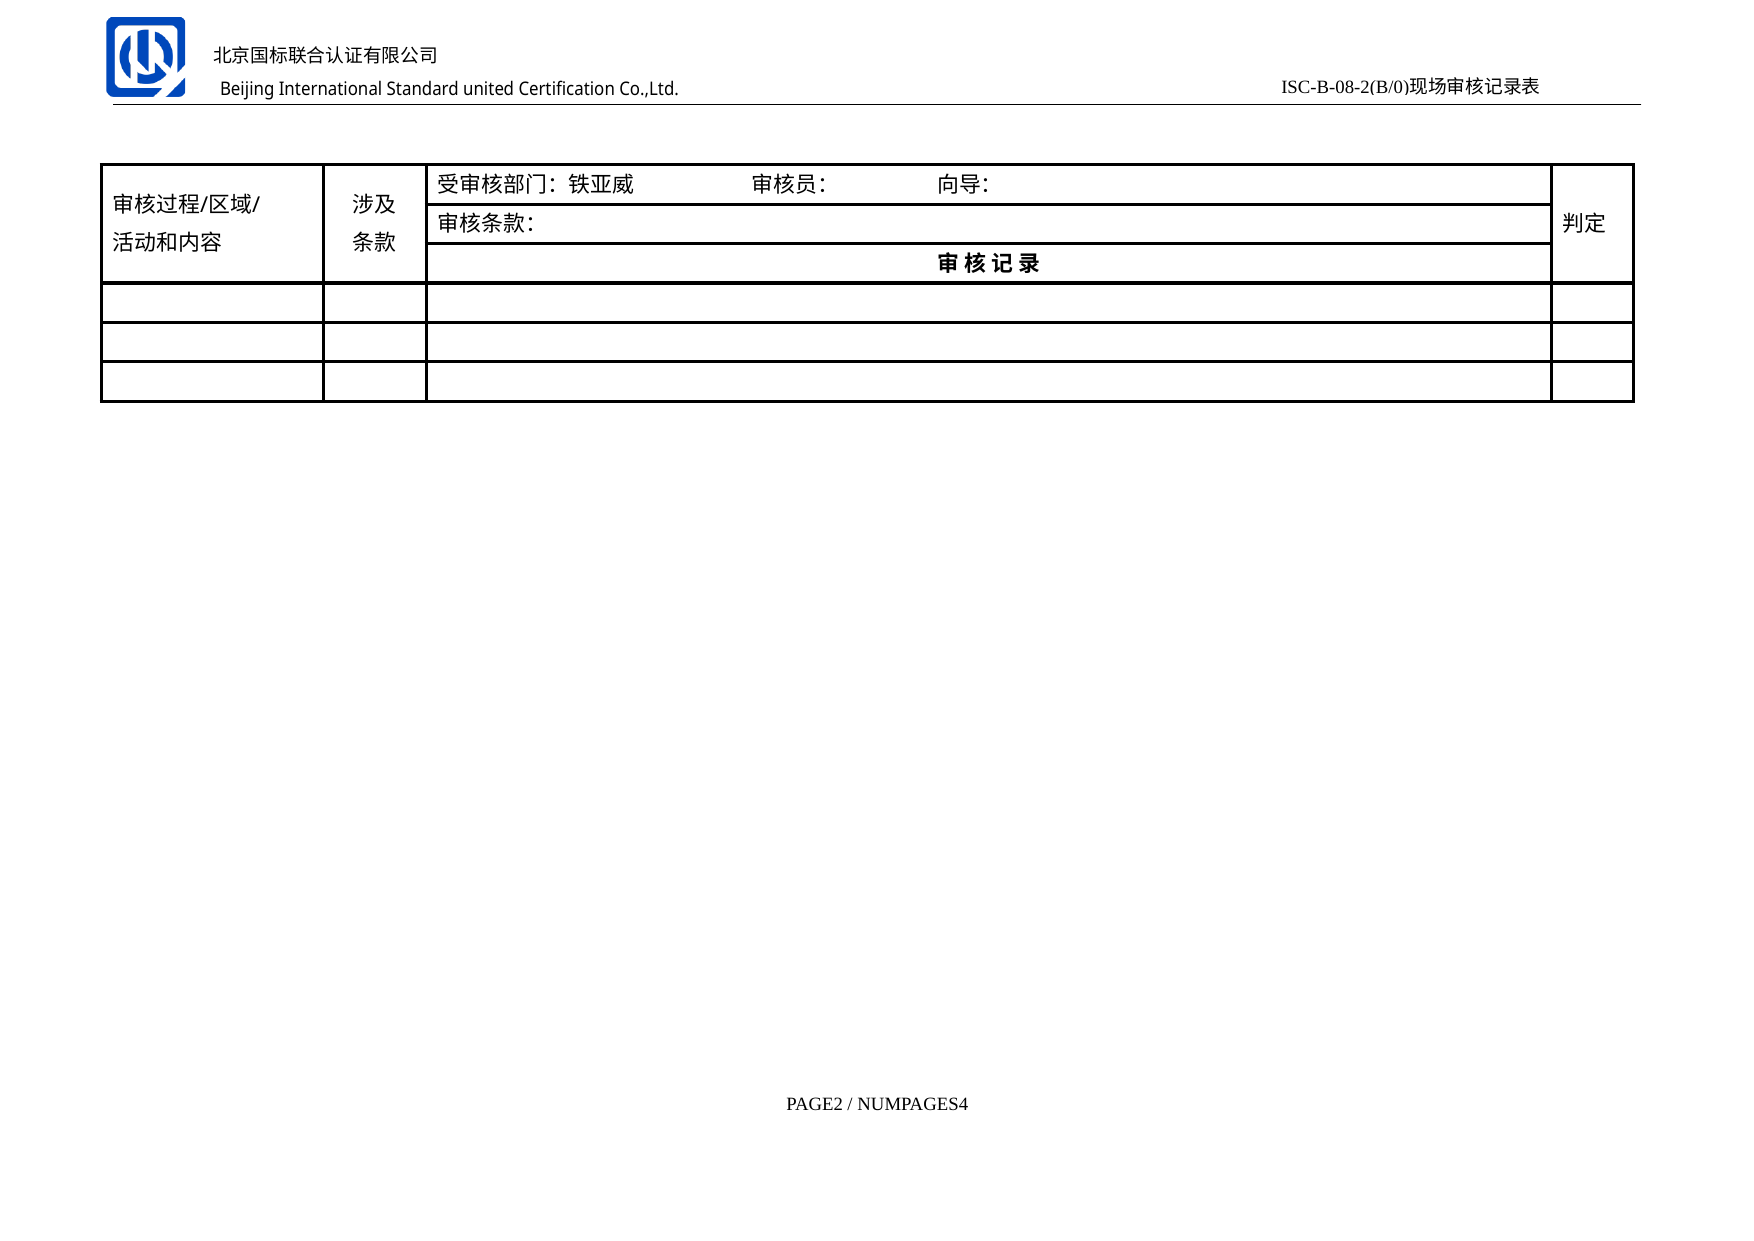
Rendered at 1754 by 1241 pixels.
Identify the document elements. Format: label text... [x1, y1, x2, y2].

table_header 审核过程/区域/ 活动和内容 [103, 166, 322, 281]
table_cell 审核条款： [428, 206, 1550, 242]
table_cell [103, 324, 322, 360]
table_header 受审核部门：铁亚威 审核员： 向导： [428, 166, 1550, 203]
table_header 涉及 条款 [325, 166, 425, 281]
table_cell [1553, 285, 1632, 321]
table_cell [1553, 363, 1632, 399]
table_cell [428, 324, 1550, 360]
table_cell [325, 285, 425, 321]
table_cell [1553, 324, 1632, 360]
picture [106, 17, 186, 97]
table_cell [103, 363, 322, 399]
table_header 判定 [1553, 166, 1632, 281]
table_cell [325, 324, 425, 360]
table_cell [428, 285, 1550, 321]
table_cell [428, 363, 1550, 399]
table_cell [325, 363, 425, 399]
table_cell [103, 285, 322, 321]
table_cell 审 核 记 录 [428, 245, 1550, 281]
